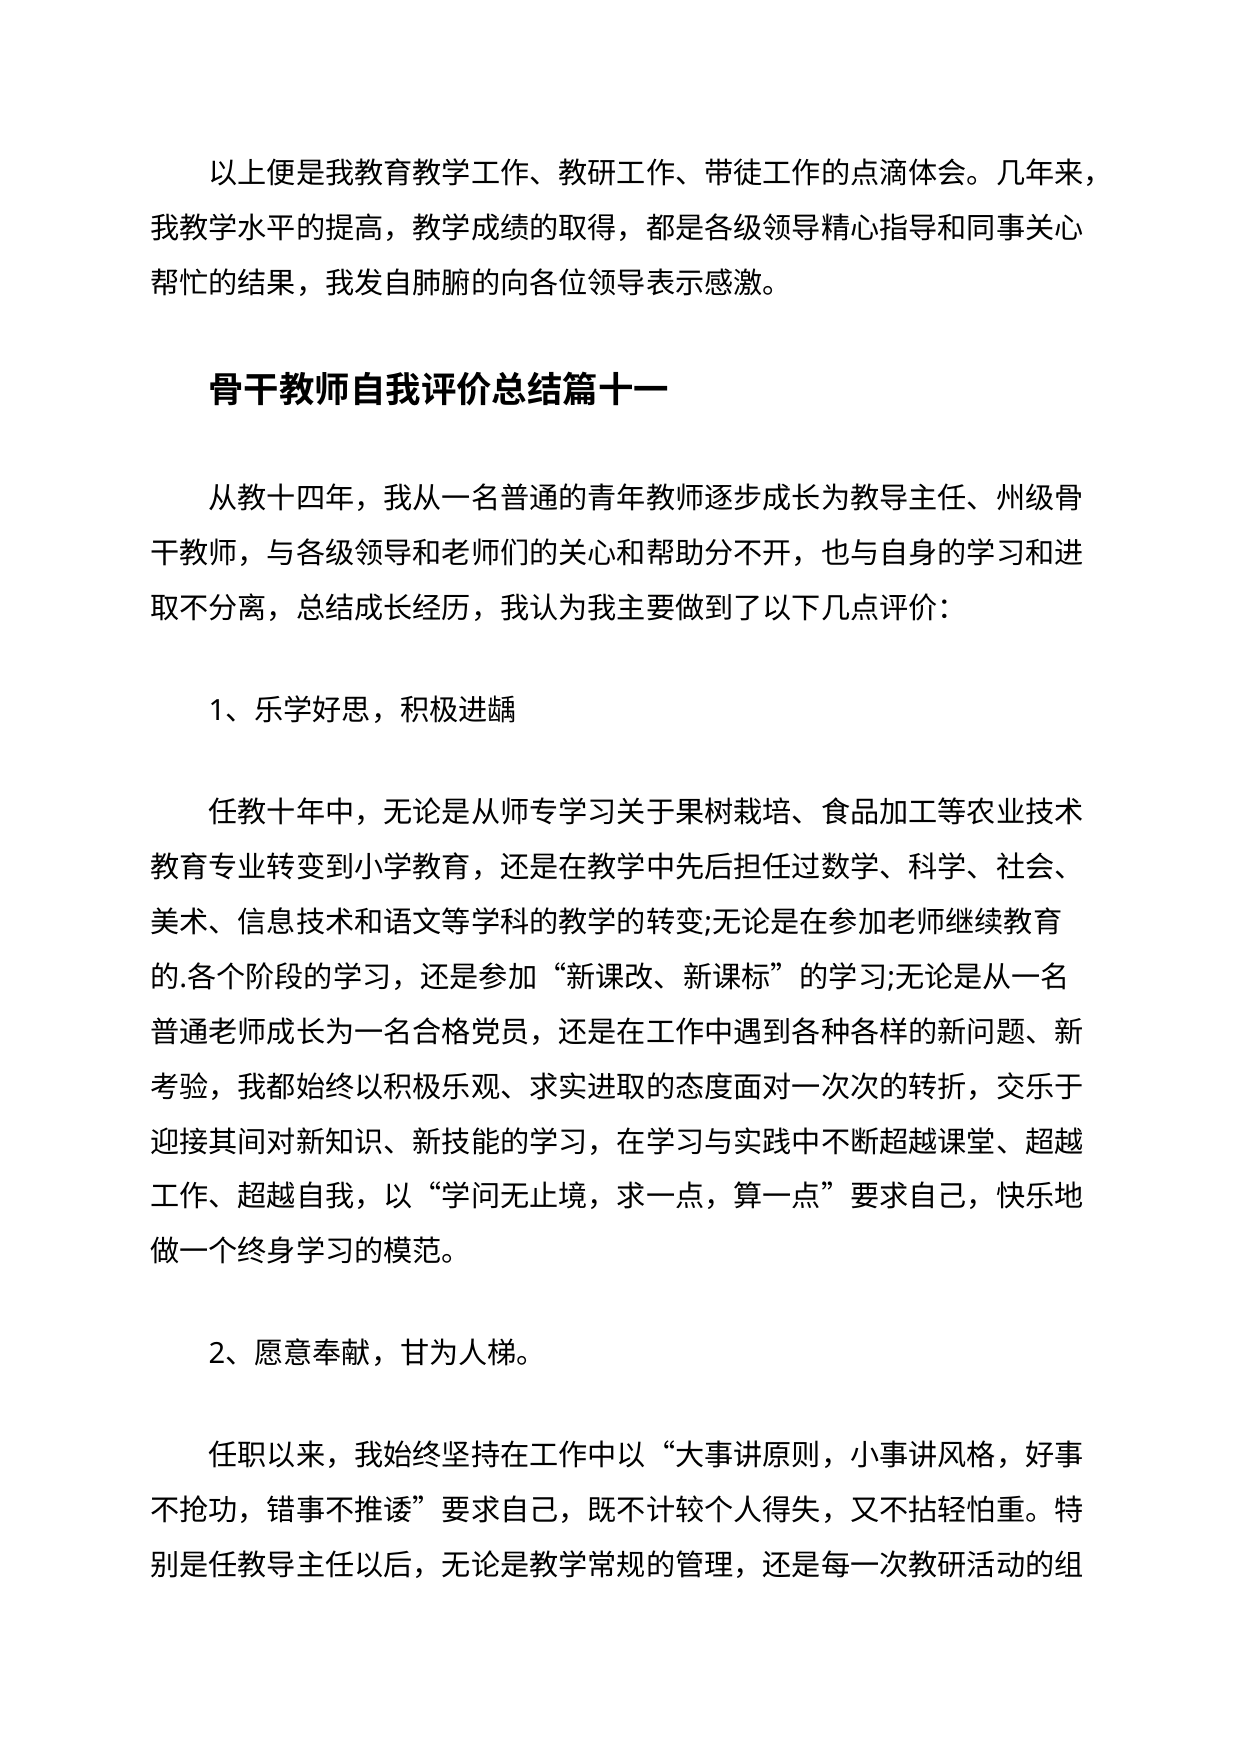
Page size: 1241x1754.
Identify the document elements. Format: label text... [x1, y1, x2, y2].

text 2、愿意奉献，甘为人梯。 [150, 1330, 1090, 1372]
text 骨干教师自我评价总结篇十一 [150, 362, 1090, 413]
text 以上便是我教育教学工作、教研工作、带徒工作的点滴体会。几年来，我教学水平的提高，教学成绩的取得，都是各级领导精心指导和同事关心帮忙的结果，我发自肺腑的向各位领导表示感激。 [150, 150, 1090, 302]
text 任教十年中，无论是从师专学习关于果树栽培、食品加工等农业技术教育专业转变到小学教育，还是在教学中先后担任过数学、科学、社会、美术、信息技术和语文等学科的教学的转变;无论是在参加老师继续教育的.各个阶段的学习，还是参加“新课改、新课标”的学习;无论是从一名普通老师成长为一名合格党员，还是在工作中遇到各种各样的新问题、新考验，我都始终以积极乐观、求实进取的态度面对一次次的转折，交乐于迎接其间对新知识、新技能的学习，在学习与实践中不断超越课堂、超越工作、超越自我，以“学问无止境，求一点，算一点”要求自己，快乐地做一个终身学习的模范。 [150, 788, 1090, 1270]
text 1、乐学好思，积极进龋 [150, 687, 1090, 729]
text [150, 1432, 1090, 1584]
text 从教十四年，我从一名普通的青年教师逐步成长为教导主任、州级骨干教师，与各级领导和老师们的关心和帮助分不开，也与自身的学习和进取不分离，总结成长经历，我认为我主要做到了以下几点评价： [150, 475, 1090, 627]
